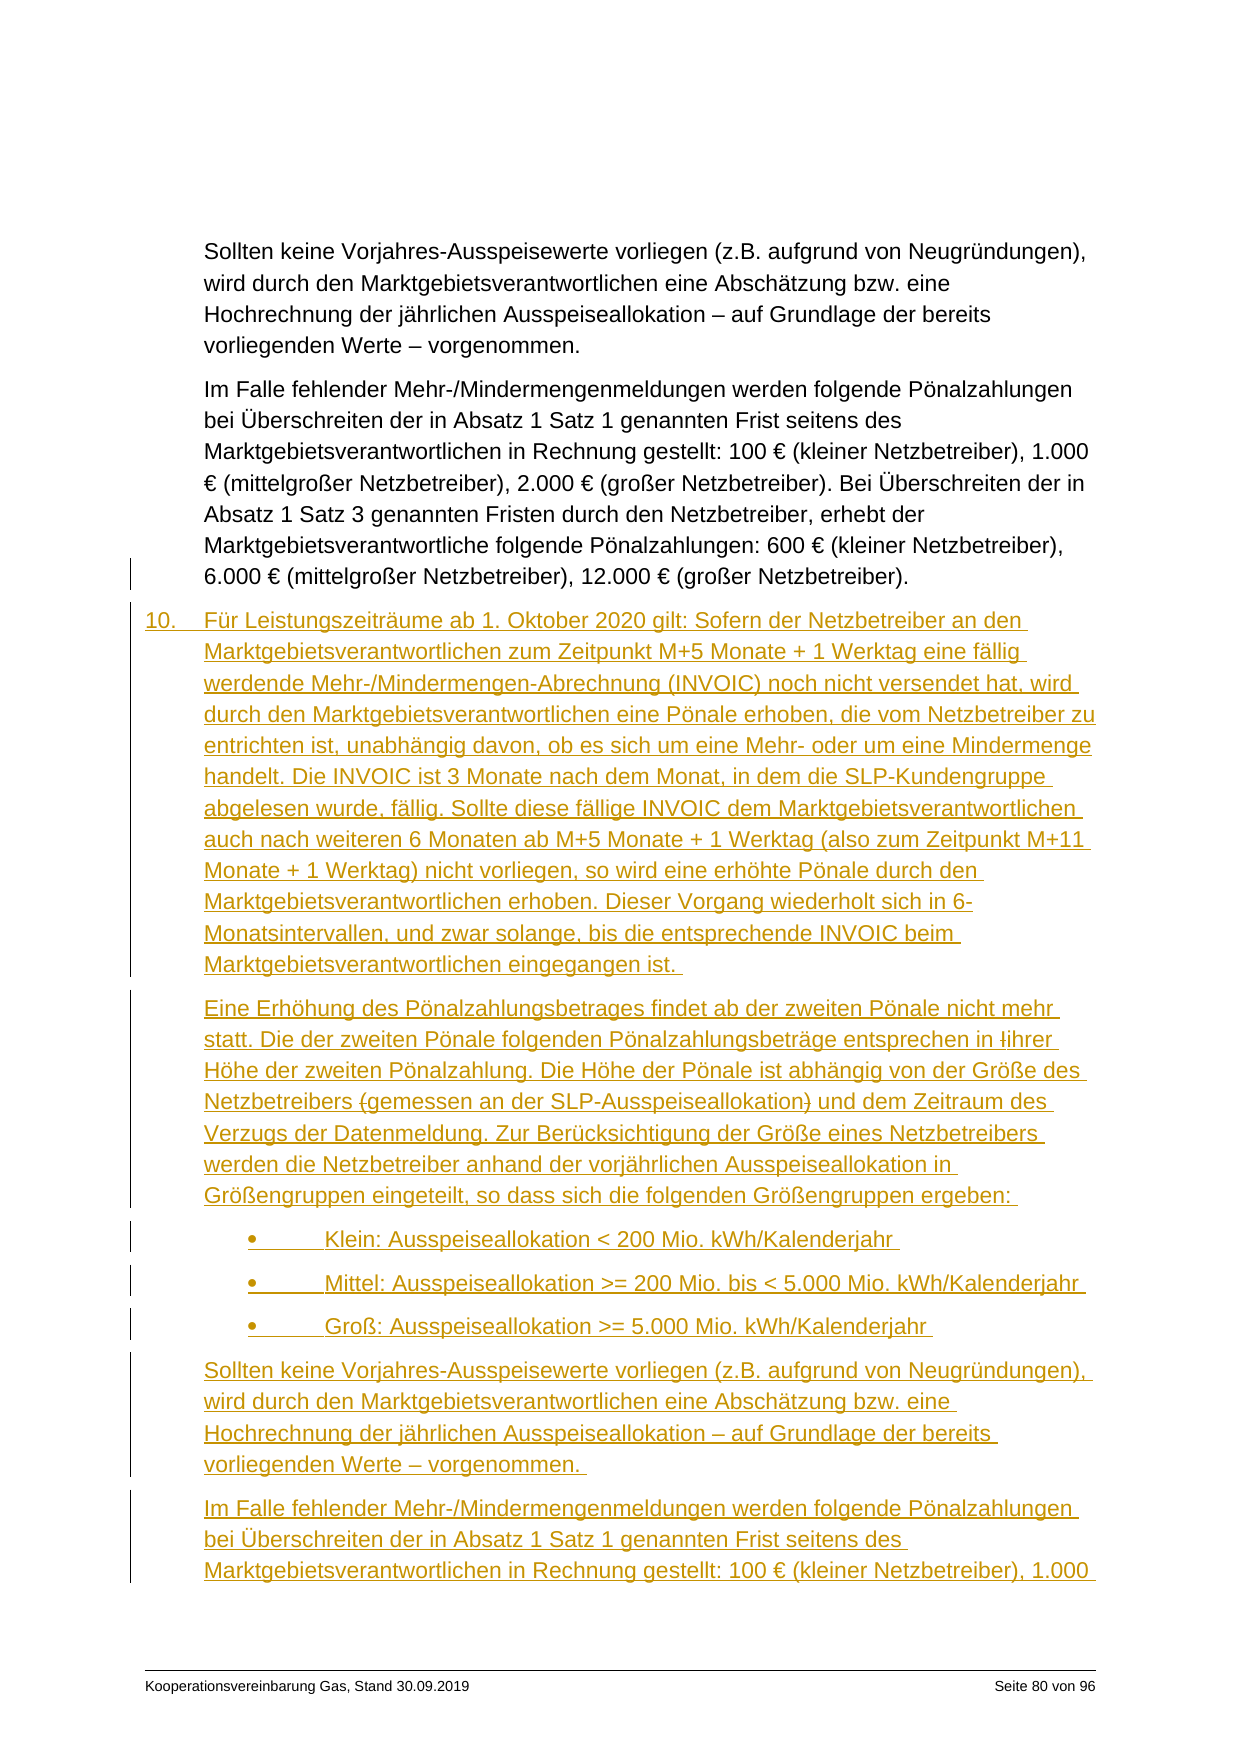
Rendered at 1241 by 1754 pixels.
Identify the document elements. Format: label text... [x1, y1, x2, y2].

text Sollten keine Vorjahres-Ausspeisewerte vorliegen (z.B. aufgrund von Neugründungen), wird durch den Marktgebietsverantwortlichen eine Abschätzung bzw. eine Hochrechnung der jährlichen Ausspeiseallokation – auf Grundlage der bereits vorliegenden Werte – vorgenommen. [204, 233, 1096, 358]
text Im Falle fehlender Mehr-/Mindermengenmeldungen werden folgende Pönalzahlungen bei Überschreiten der in Absatz 1 Satz 1 genannten Frist seitens des Marktgebietsverantwortlichen in Rechnung gestellt: 100 € (kleiner Netzbetreiber), 1.000 € (mittelgroßer Netzbetreiber), 2.000 € (großer Netzbetreiber). Bei Überschreiten der in Absatz 1 Satz 3 genannten Fristen durch den Netzbetreiber, erhebt der Marktgebietsverantwortliche folgende Pönalzahlungen: 600 € (kleiner Netzbetreiber), 6.000 € (mittelgroßer Netzbetreiber), 12.000 € (großer Netzbetreiber). [204, 371, 1096, 589]
